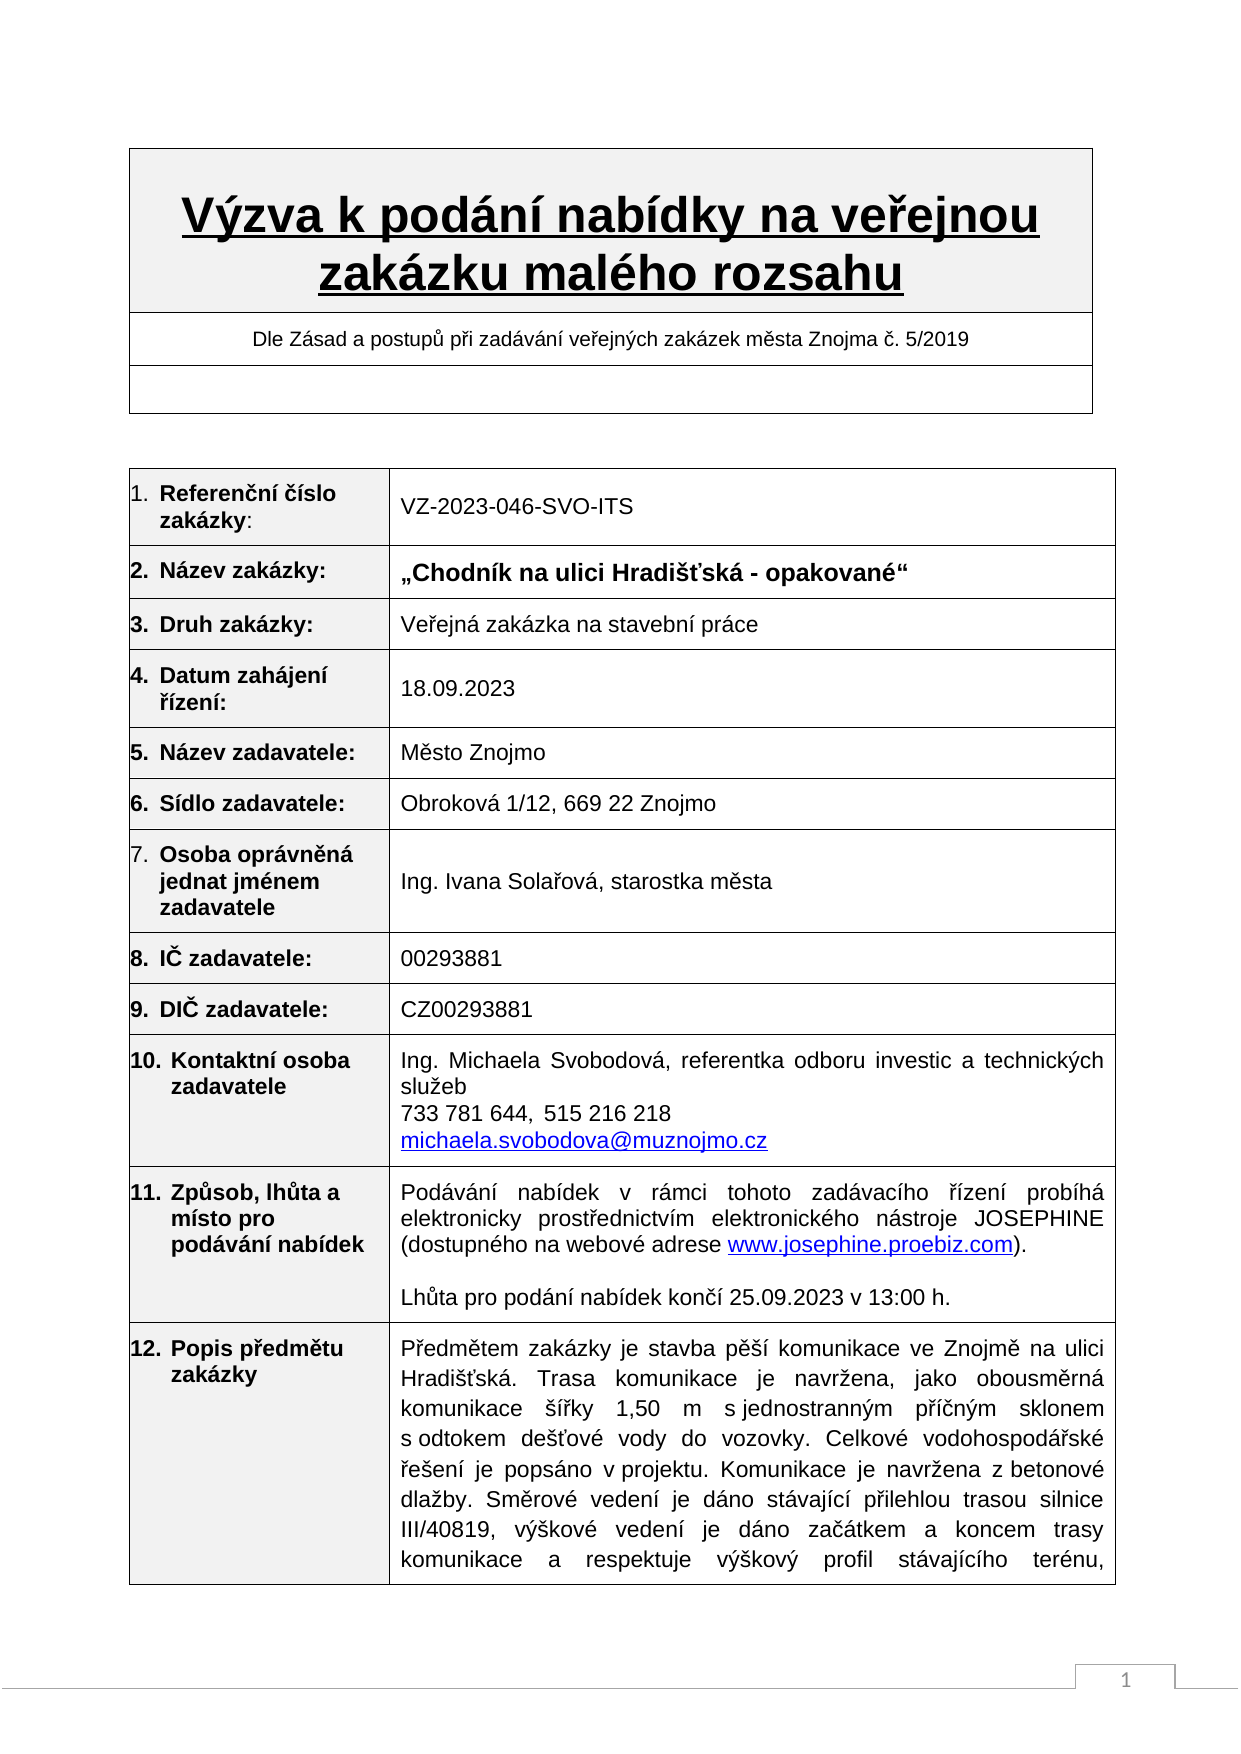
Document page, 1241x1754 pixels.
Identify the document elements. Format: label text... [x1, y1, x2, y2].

table_cell Podávání nabídek v rámci tohoto zadávacího řízení probíhá elektronicky prostřednictvím elektronického nástroje JOSEPHINE (dostupného na webové adrese www.josephine.proebiz.com). Lhůta pro podání nabídek končí 25.09.2023 v 13:00 h. [390, 1167, 1115, 1322]
table_cell Název zadavatele: [130, 728, 389, 777]
table_cell Ing. Ivana Solařová, starostka města [390, 830, 1115, 932]
table_header VZ-2023-046-SVO-ITS [390, 469, 1115, 545]
table_header Referenční číslo zakázky: [130, 469, 389, 545]
table_cell DIČ zadavatele: [130, 984, 389, 1034]
table_cell Způsob, lhůta a místo pro podávání nabídek [130, 1167, 389, 1322]
table_cell [130, 366, 1092, 413]
table_cell „Chodník na ulici Hradišťská - opakované“ [390, 546, 1115, 598]
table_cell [390, 1323, 1115, 1584]
table_cell Kontaktní osoba zadavatele [130, 1035, 389, 1166]
table_cell Dle Zásad a postupů při zadávání veřejných zakázek města Znojma č. 5/2019 [130, 313, 1092, 365]
table_cell Město Znojmo [390, 728, 1115, 777]
table_cell Obroková 1/12, 669 22 Znojmo [390, 779, 1115, 828]
table_cell Druh zakázky: [130, 599, 389, 649]
table_cell Sídlo zadavatele: [130, 779, 389, 828]
table_cell IČ zadavatele: [130, 933, 389, 983]
table_cell Datum zahájení řízení: [130, 650, 389, 727]
table_cell Název zakázky: [130, 546, 389, 598]
table_cell 18.09.2023 [390, 650, 1115, 727]
table_header Výzva k podání nabídky na veřejnou zakázku malého rozsahu [130, 149, 1092, 312]
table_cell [130, 1323, 389, 1584]
table_cell Ing. Michaela Svobodová, referentka odboru investic a technických služeb 733 781 644, 515 216 218 michaela.svobodova@muznojmo.cz [390, 1035, 1115, 1166]
table_cell CZ00293881 [390, 984, 1115, 1034]
table_cell Osoba oprávněná jednat jménem zadavatele [130, 830, 389, 932]
table_cell 00293881 [390, 933, 1115, 983]
table_cell Veřejná zakázka na stavební práce [390, 599, 1115, 649]
